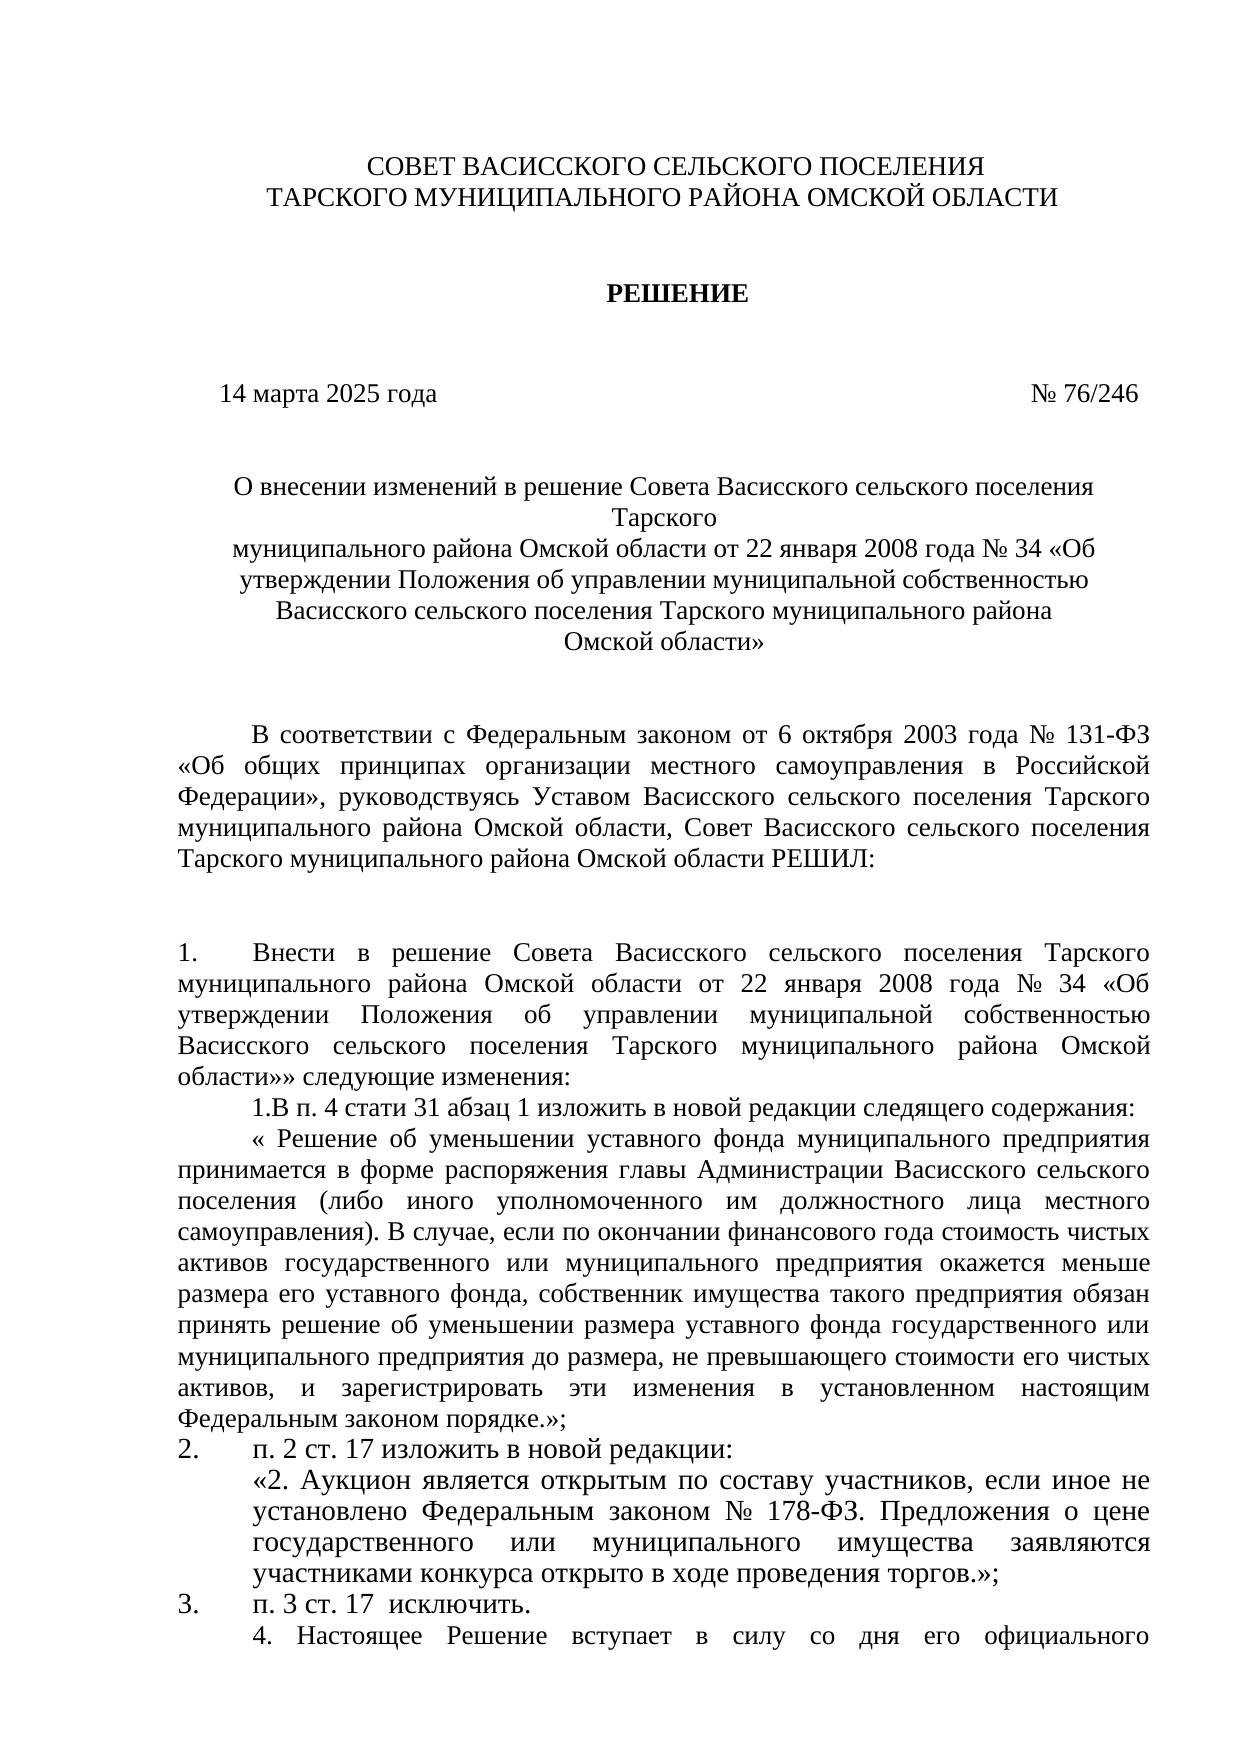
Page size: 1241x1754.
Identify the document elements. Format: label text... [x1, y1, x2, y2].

text О внесении изменений в решение Совета Васисского сельского поселения Тарского [177, 471, 1151, 533]
text « Решение об уменьшении уставного фонда муниципального предприятия принимается в форме распоряжения главы Администрации Васисского сельского поселения (либо иного уполномоченного им должностного лица местного самоуправления). В случае, если по окончании финансового года стоимость чистых активов государственного или муниципального предприятия окажется меньше размера его уставного фонда, собственник имущества такого предприятия обязан принять решение об уменьшении размера уставного фонда государственного или муниципального предприятия до размера, не превышающего стоимости его чистых активов, и зарегистрировать эти изменения в установленном настоящим Федеральным законом порядке.»; [177, 1123, 1151, 1433]
text РЕШЕНИЕ [606, 277, 1151, 308]
text 1. Внести в решение Совета Васисского сельского поселения Тарского муниципального района Омской области от 22 января 2008 года № 34 «Об утверждении Положения об управлении муниципальной собственностью Васисского сельского поселения Тарского муниципального района Омской области»» следующие изменения: [177, 937, 1151, 1092]
text 14 марта 2025 года № 76/246 [219, 377, 1151, 408]
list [177, 1619, 1151, 1651]
list п. 3 ст. 17 исключить. [177, 1588, 1151, 1619]
text 1.В п. 4 стати 31 абзац 1 изложить в новой редакции следящего содержания: [251, 1092, 1151, 1123]
list «2. Аукцион является открытым по составу участников, если иное не установлено Федеральным законом № 178-ФЗ. Предложения о цене государственного или муниципального имущества заявляются участниками конкурса открыто в ходе проведения торгов.»; [252, 1464, 1151, 1588]
text Омской области» [177, 626, 1151, 657]
text В соответствии с Федеральным законом от 6 октября 2003 года № 131-ФЗ «Об общих принципах организации местного самоуправления в Российской Федерации», руководствуясь Уставом Васисского сельского поселения Тарского муниципального района Омской области, Совет Васисского сельского поселения Тарского муниципального района Омской области РЕШИЛ: [177, 719, 1151, 874]
list п. 2 ст. 17 изложить в новой редакции: [177, 1433, 1151, 1464]
text муниципального района Омской области от 22 января 2008 года № 34 «Об [177, 533, 1151, 564]
text СОВЕТ ВАСИССКОГО СЕЛЬСКОГО ПОСЕЛЕНИЯ ТАРСКОГО МУНИЦИПАЛЬНОГО РАЙОНА ОМСКОЙ ОБЛАСТИ [266, 150, 1067, 213]
text утверждении Положения об управлении муниципальной собственностью Васисского сельского поселения Тарского муниципального района [177, 564, 1151, 626]
